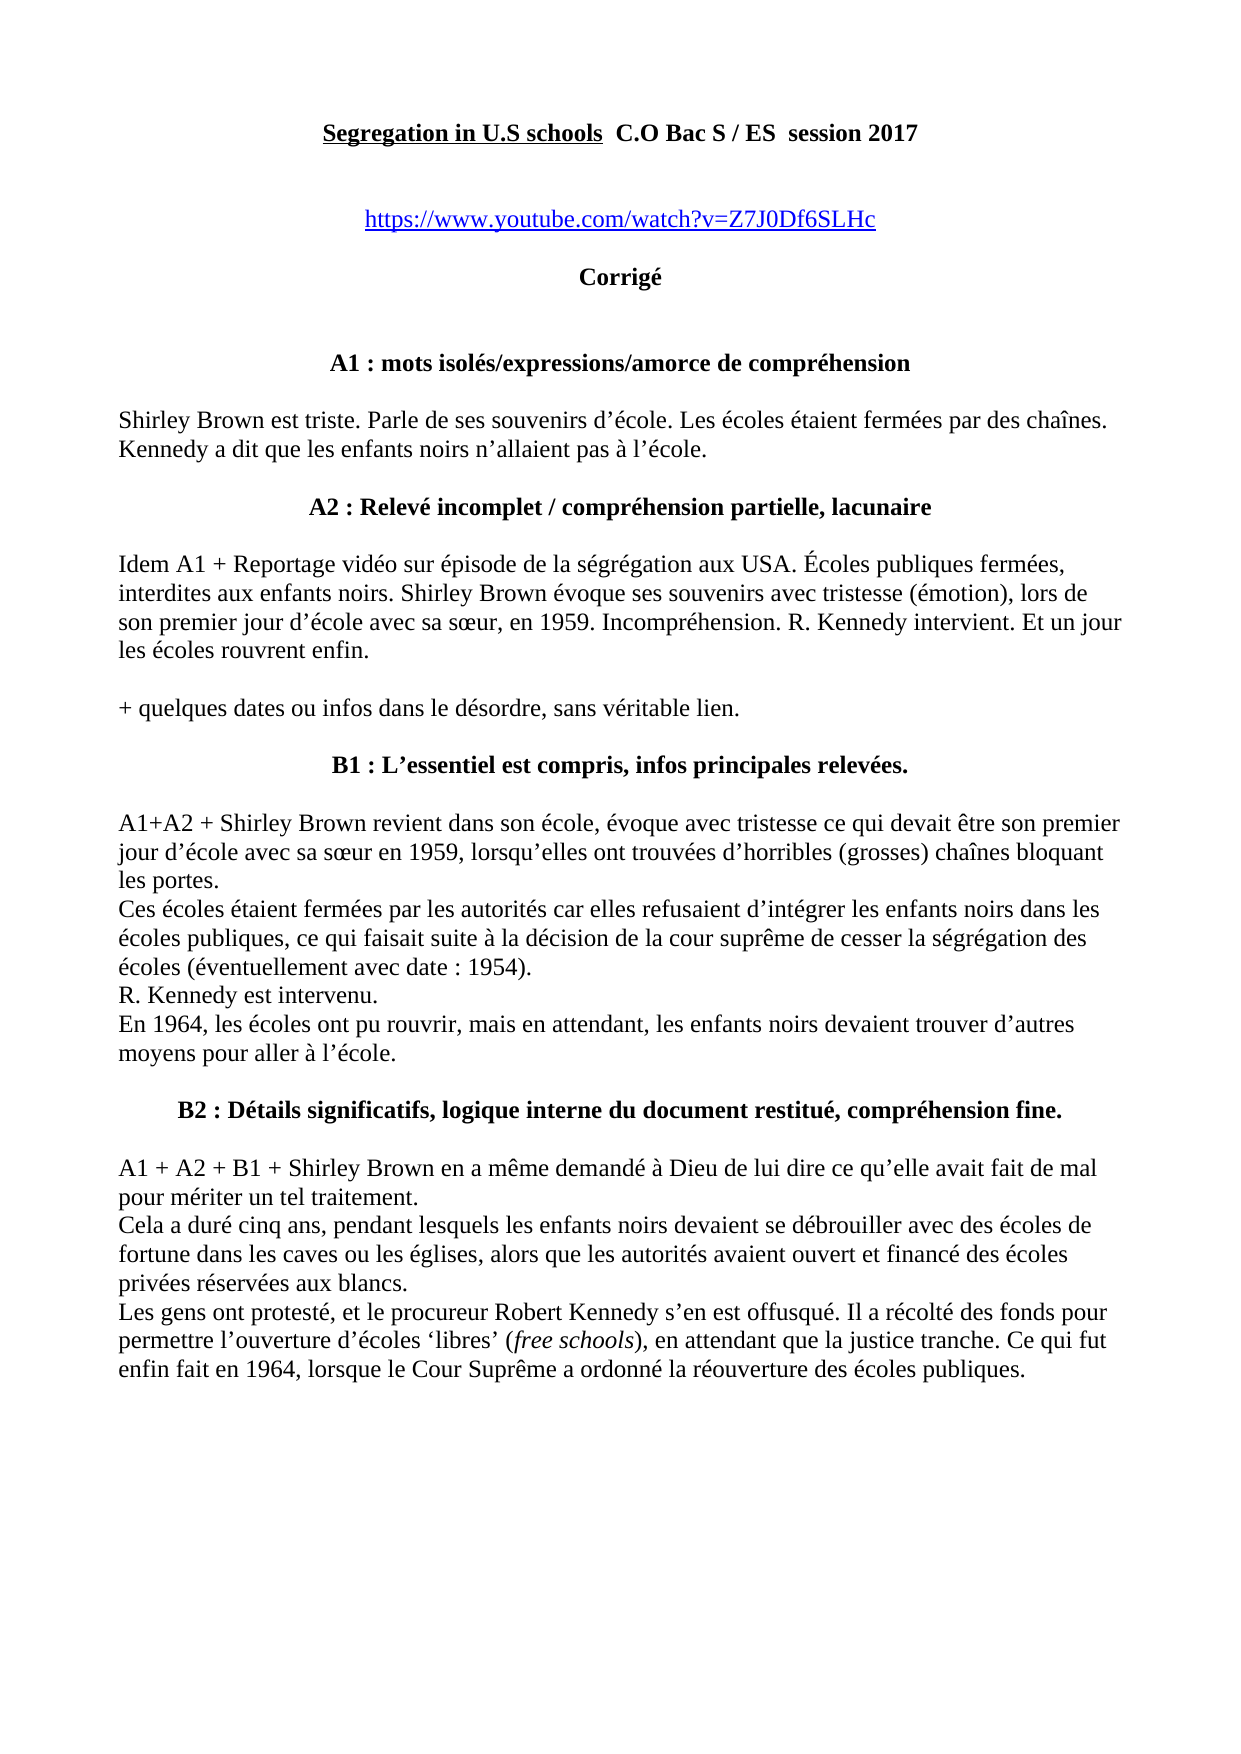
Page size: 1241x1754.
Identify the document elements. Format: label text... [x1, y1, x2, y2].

text A1+A2 + Shirley Brown revient dans son école, évoque avec tristesse ce qui devait être son premier jour d’école avec sa sœur en 1959, lorsqu’elles ont trouvées d’horribles (grosses) chaînes bloquant les portes. [118, 808, 1122, 894]
text A1 + A2 + B1 + Shirley Brown en a même demandé à Dieu de lui dire ce qu’elle avait fait de mal pour mériter un tel traitement. [118, 1153, 1122, 1211]
text B2 : Détails significatifs, logique interne du document restitué, compréhension fine. [118, 1096, 1122, 1124]
text Segregation in U.S schools C.O Bac S / ES session 2017 [118, 118, 1122, 147]
text Les gens ont protesté, et le procureur Robert Kennedy s’en est offusqué. Il a récolté des fonds pour permettre l’ouverture d’écoles ‘libres’ (free schools), en attendant que la justice tranche. Ce qui fut enfin fait en 1964, lorsque le Cour Suprême a ordonné la réouverture des écoles publiques. [118, 1297, 1122, 1383]
text Shirley Brown est triste. Parle de ses souvenirs d’école. Les écoles étaient fermées par des chaînes. Kennedy a dit que les enfants noirs n’allaient pas à l’école. [118, 406, 1122, 463]
text R. Kennedy est intervenu. [118, 981, 1122, 1009]
text Idem A1 + Reportage vidéo sur épisode de la ségrégation aux USA. Écoles publiques fermées, interdites aux enfants noirs. Shirley Brown évoque ses souvenirs avec tristesse (émotion), lors de son premier jour d’école avec sa sœur, en 1959. Incompréhension. R. Kennedy intervient. Et un jour les écoles rouvrent enfin. [118, 549, 1122, 664]
text A2 : Relevé incomplet / compréhension partielle, lacunaire [118, 492, 1122, 521]
text B1 : L’essentiel est compris, infos principales relevées. [118, 751, 1122, 779]
text + quelques dates ou infos dans le désordre, sans véritable lien. [118, 693, 1122, 722]
text A1 : mots isolés/expressions/amorce de compréhension [118, 348, 1122, 377]
text https://www.youtube.com/watch?v=Z7J0Df6SLHc [118, 204, 1122, 233]
text Corrigé [118, 262, 1122, 291]
text Ces écoles étaient fermées par les autorités car elles refusaient d’intégrer les enfants noirs dans les écoles publiques, ce qui faisait suite à la décision de la cour suprême de cesser la ségrégation des écoles (éventuellement avec date : 1954). [118, 894, 1122, 981]
text Cela a duré cinq ans, pendant lesquels les enfants noirs devaient se débrouiller avec des écoles de fortune dans les caves ou les églises, alors que les autorités avaient ouvert et financé des écoles privées réservées aux blancs. [118, 1211, 1122, 1297]
text En 1964, les écoles ont pu rouvrir, mais en attendant, les enfants noirs devaient trouver d’autres moyens pour aller à l’école. [118, 1009, 1122, 1067]
